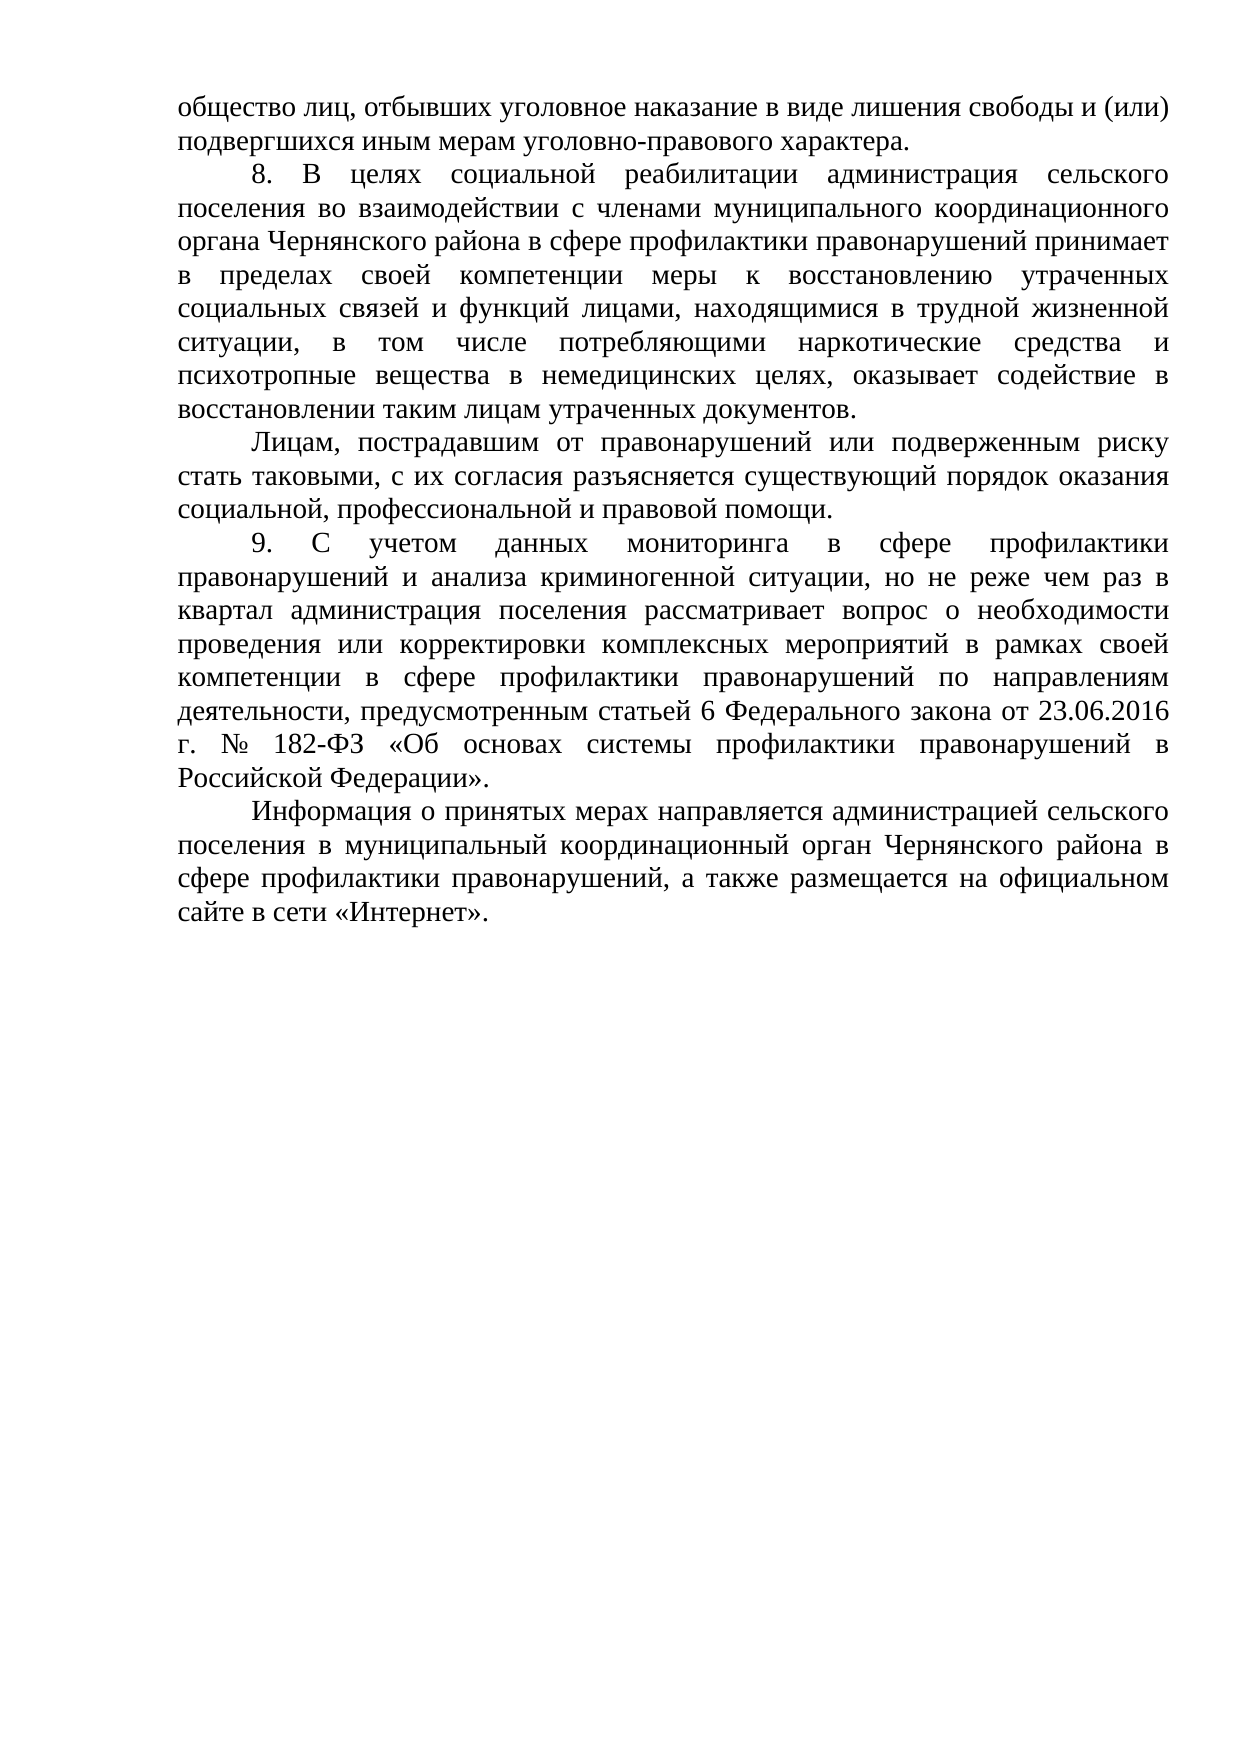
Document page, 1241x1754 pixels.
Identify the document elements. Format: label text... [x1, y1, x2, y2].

text 8. В целях социальной реабилитации администрация сельского поселения во взаимодействии с членами муниципального координационного органа Чернянского района в сфере профилактики правонарушений принимает в пределах своей компетенции меры к восстановлению утраченных социальных связей и функций лицами, находящимися в трудной жизненной ситуации, в том числе потребляющими наркотические средства и психотропные вещества в немедицинских целях, оказывает содействие в восстановлении таким лицам утраченных документов. [177, 156, 1170, 424]
text Информация о принятых мерах направляется администрацией сельского поселения в муниципальный координационный орган Чернянского района в сфере профилактики правонарушений, а также размещается на официальном сайте в сети «Интернет». [177, 793, 1170, 928]
text 9. С учетом данных мониторинга в сфере профилактики правонарушений и анализа криминогенной ситуации, но не реже чем раз в квартал администрация поселения рассматривает вопрос о необходимости проведения или корректировки комплексных мероприятий в рамках своей компетенции в сфере профилактики правонарушений по направлениям деятельности, предусмотренным статьей 6 Федерального закона от 23.06.2016 г. № 182-ФЗ «Об основах системы профилактики правонарушений в Российской Федерации». [177, 525, 1170, 793]
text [177, 89, 1170, 156]
text Лицам, пострадавшим от правонарушений или подверженным риску стать таковыми, с их согласия разъясняется существующий порядок оказания социальной, профессиональной и правовой помощи. [177, 424, 1170, 525]
